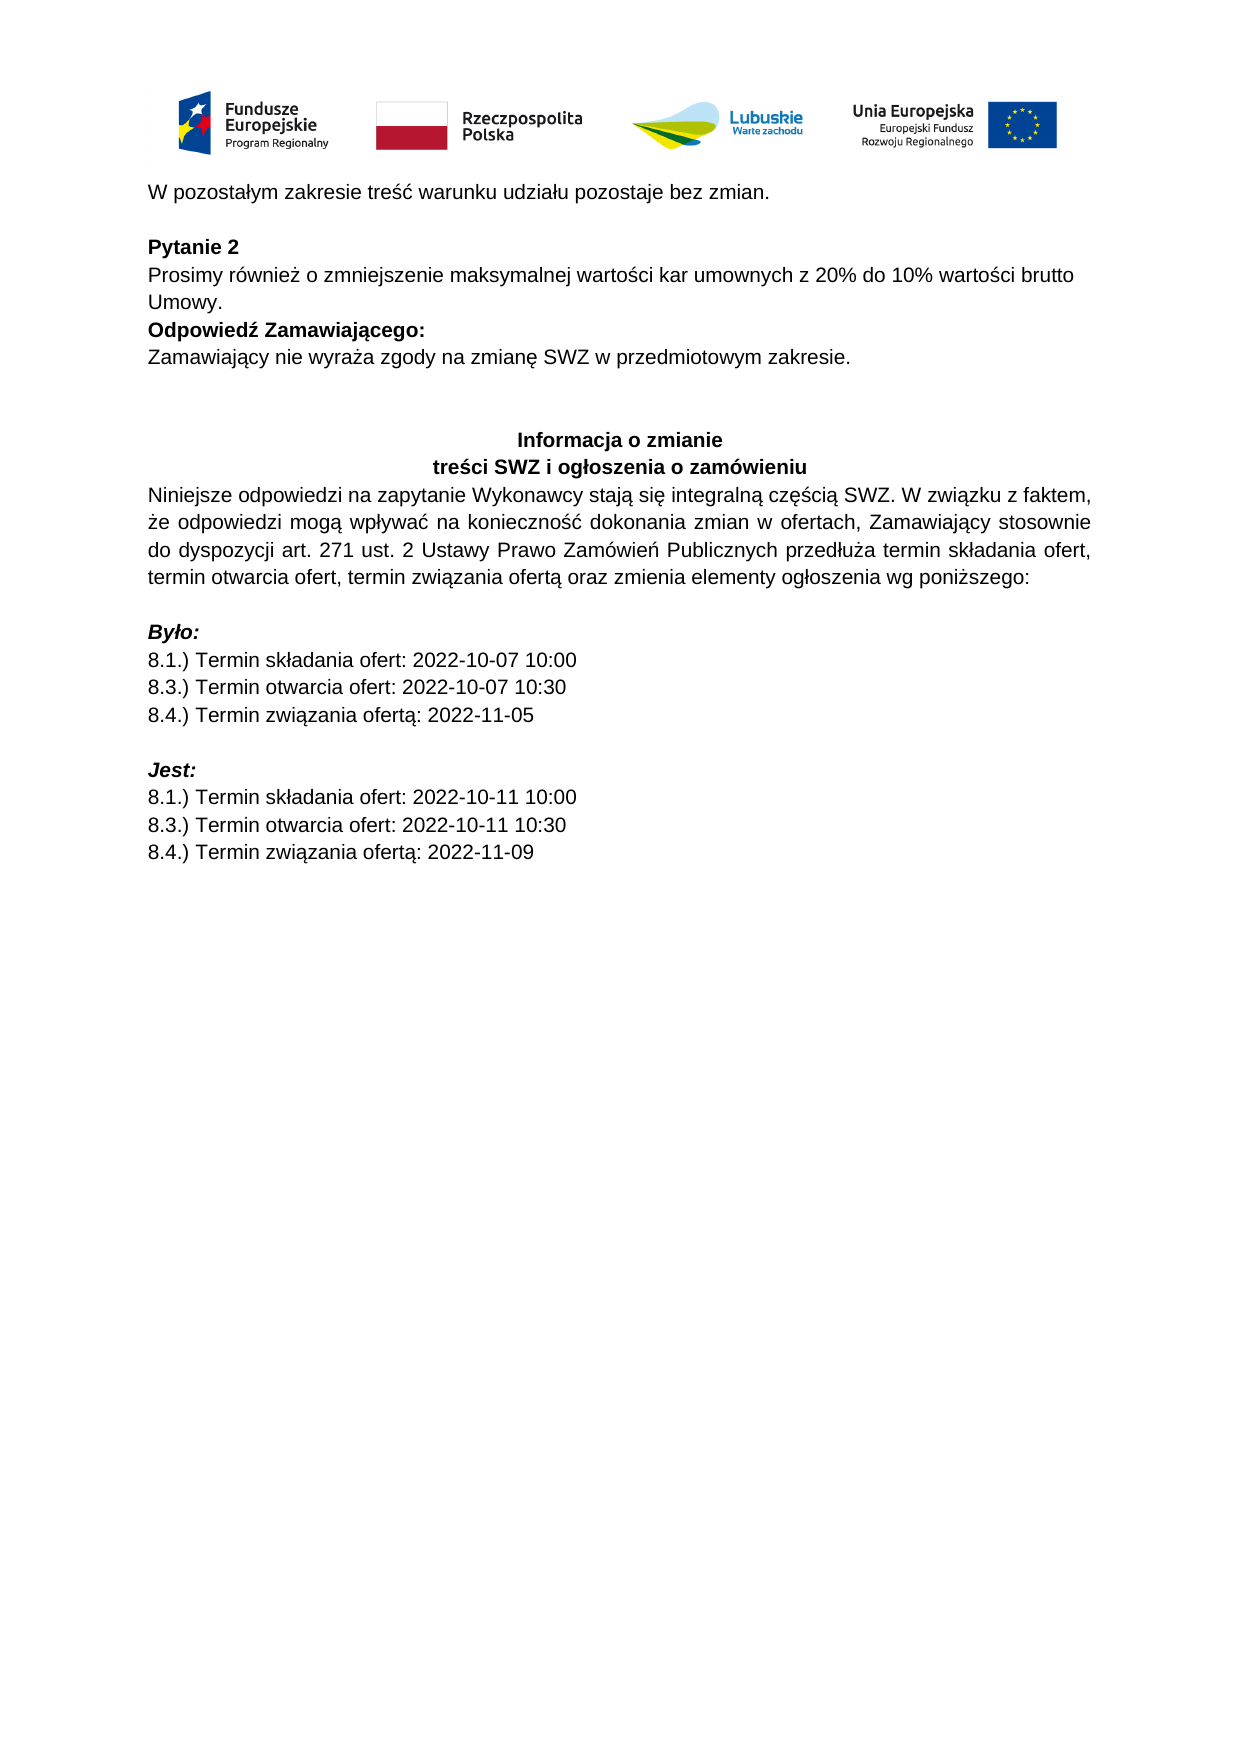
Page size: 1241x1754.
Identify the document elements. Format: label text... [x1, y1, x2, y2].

text 8.1.) Termin składania ofert: 2022-10-11 10:00 [148, 785, 1093, 809]
text treści SWZ i ogłoszenia o zamówieniu [148, 455, 1093, 479]
text Odpowiedź Zamawiającego: [148, 317, 1093, 341]
text 8.3.) Termin otwarcia ofert: 2022-10-11 10:30 [148, 812, 1093, 836]
text 8.1.) Termin składania ofert: 2022-10-07 10:00 [148, 647, 1093, 671]
picture [147, 73, 1089, 180]
text Informacja o zmianie [148, 427, 1093, 451]
text Prosimy również o zmniejszenie maksymalnej wartości kar umownych z 20% do 10% wartości brutto Umowy. [148, 262, 1093, 314]
text Było: [148, 620, 1093, 644]
text W pozostałym zakresie treść warunku udziału pozostaje bez zmian. [148, 180, 1093, 204]
text Zamawiający nie wyraża zgody na zmianę SWZ w przedmiotowym zakresie. [148, 345, 1093, 369]
text 8.3.) Termin otwarcia ofert: 2022-10-07 10:30 [148, 675, 1093, 699]
text Pytanie 2 [148, 235, 1093, 259]
text Niniejsze odpowiedzi na zapytanie Wykonawcy stają się integralną częścią SWZ. W związku z faktem, że odpowiedzi mogą wpływać na konieczność dokonania zmian w ofertach, Zamawiający stosownie do dyspozycji art. 271 ust. 2 Ustawy Prawo Zamówień Publicznych przedłuża termin składania ofert, termin otwarcia ofert, termin związania ofertą oraz zmienia elementy ogłoszenia wg poniższego: [148, 482, 1093, 589]
text 8.4.) Termin związania ofertą: 2022-11-09 [148, 840, 1093, 864]
text 8.4.) Termin związania ofertą: 2022-11-05 [148, 702, 1093, 726]
text Jest: [148, 757, 1093, 781]
